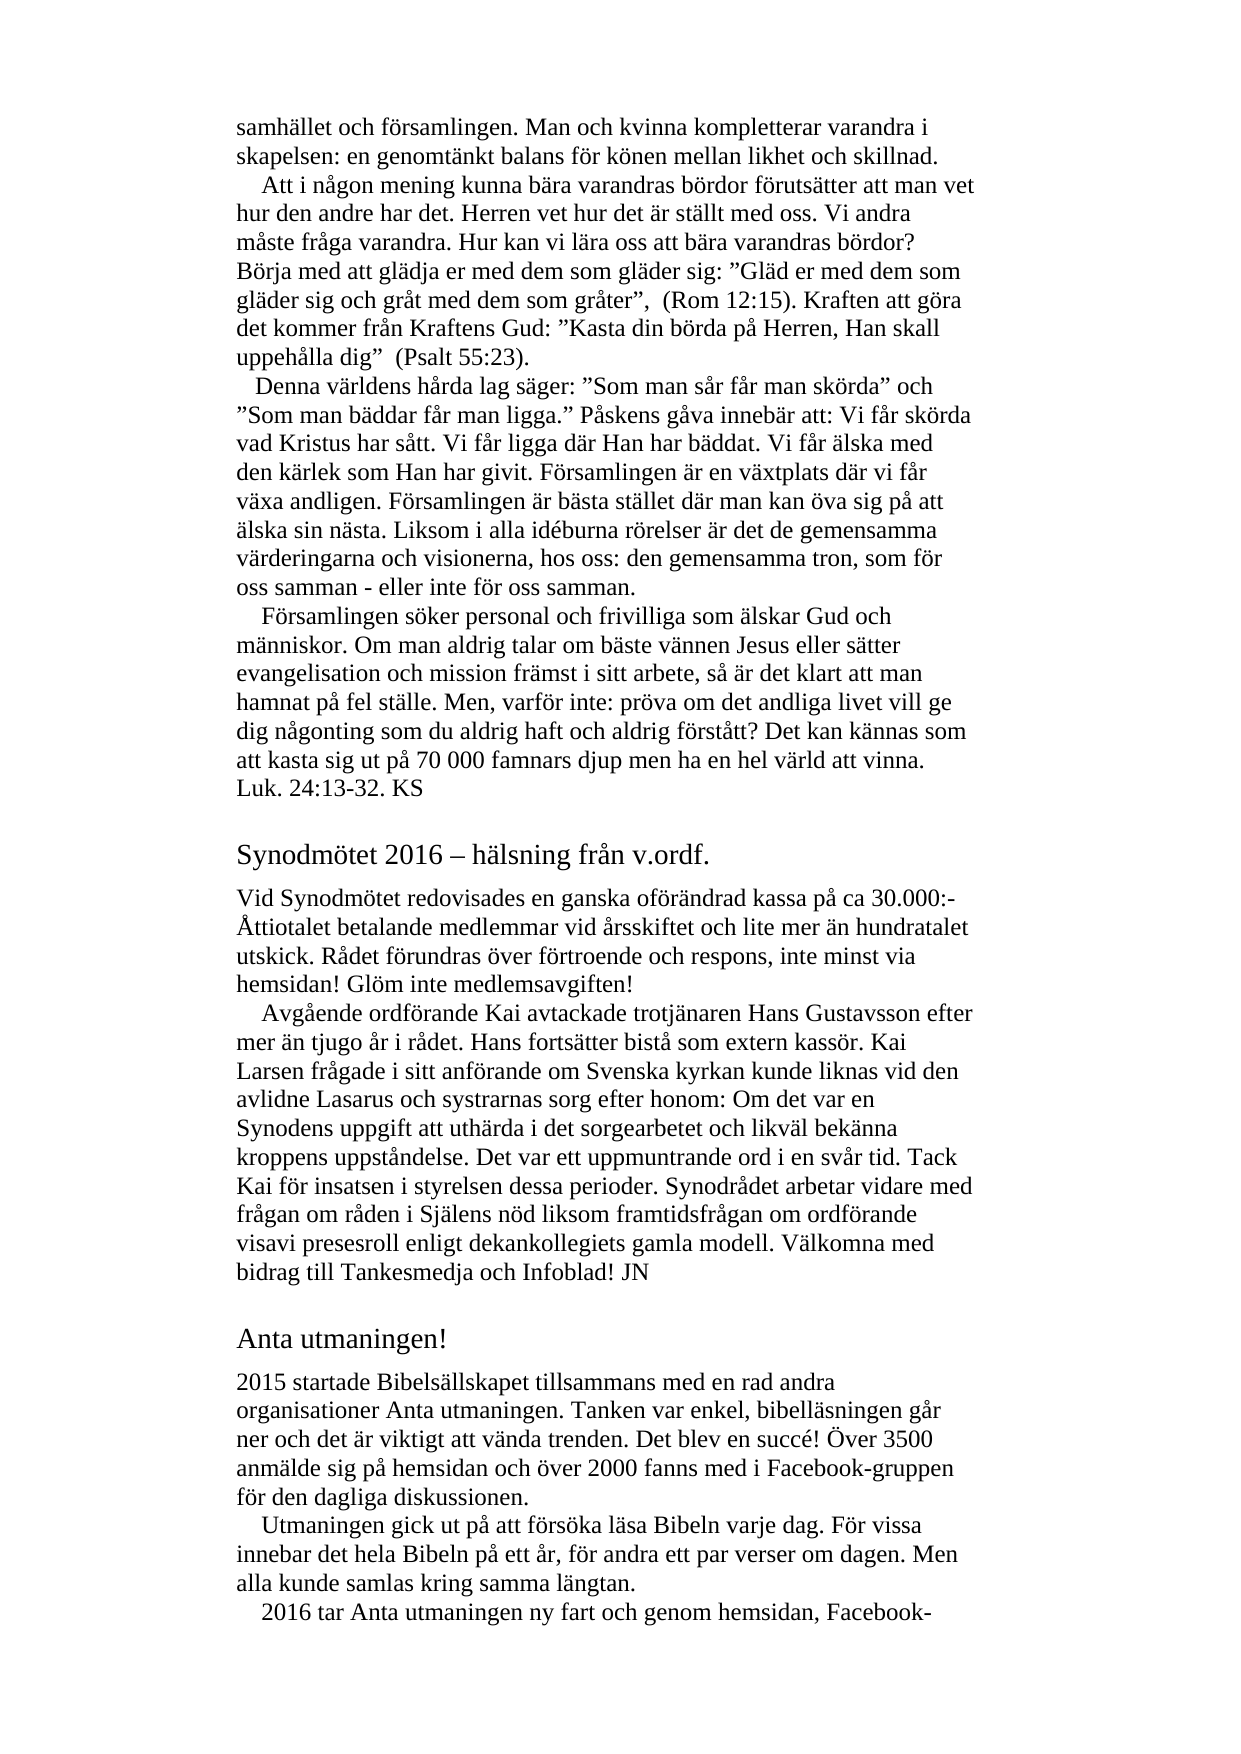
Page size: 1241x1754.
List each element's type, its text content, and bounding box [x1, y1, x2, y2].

text Anta utmaningen! [236, 1321, 974, 1354]
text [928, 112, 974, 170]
text Synodmötet 2016 – hälsning från v.ordf. [236, 837, 974, 871]
text Denna världens hårda lag säger: ”Som man sår får man skörda” och ”Som man bäddar får man ligga.” Påskens gåva innebär att: Vi får skörda vad Kristus har sått. Vi får ligga där Han har bäddat. Vi får älska med den kärlek som Han har givit. Församlingen är en växtplats där vi får växa andligen. Församlingen är bästa stället där man kan öva sig på att älska sin nästa. Liksom i alla idéburna rörelser är det de gemensamma värderingarna och visionerna, hos oss: den gemensamma tron, som för oss samman - eller inte för oss samman. [236, 371, 974, 601]
text Att i någon mening kunna bära varandras bördor förutsätter att man vet hur den andre har det. Herren vet hur det är ställt med oss. Vi andra måste fråga varandra. Hur kan vi lära oss att bära varandras bördor? Börja med att glädja er med dem som gläder sig: ”Gläd er med dem som gläder sig och gråt med dem som gråter”, (Rom 12:15). Kraften att göra det kommer från Kraftens Gud: ”Kasta din börda på Herren, Han skall uppehålla dig” (Psalt 55:23). [236, 198, 974, 371]
text Avgående ordförande Kai avtackade trotjänaren Hans Gustavsson efter mer än tjugo år i rådet. Hans fortsätter bistå som extern kassör. Kai Larsen frågade i sitt anförande om Svenska kyrkan kunde liknas vid den avlidne Lasarus och systrarnas sorg efter honom: Om det var en Synodens uppgift att uthärda i det sorgearbetet och likväl bekänna kroppens uppståndelse. Det var ett uppmuntrande ord i en svår tid. Tack Kai för insatsen i styrelsen dessa perioder. Synodrådet arbetar vidare med frågan om råden i Själens nöd liksom framtidsfrågan om ordförande visavi presesroll enligt dekankollegiets gamla modell. Välkomna med bidrag till Tankesmedja och Infoblad! JN [236, 998, 974, 1286]
text Församlingen söker personal och frivilliga som älskar Gud och människor. Om man aldrig talar om bäste vännen Jesus eller sätter evangelisation och mission främst i sitt arbete, så är det klart att man hamnat på fel ställe. Men, varför inte: pröva om det andliga livet vill ge dig någonting som du aldrig haft och aldrig förstått? Det kan kännas som att kasta sig ut på 70 000 famnars djup men ha en hel värld att vinna. Luk. 24:13-32. KS [236, 601, 974, 802]
text Vid Synodmötet redovisades en ganska oförändrad kassa på ca 30.000:- Åttiotalet betalande medlemmar vid årsskiftet och lite mer än hundratalet utskick. Rådet förundras över förtroende och respons, inte minst via hemsidan! Glöm inte medlemsavgiften! [236, 883, 974, 998]
